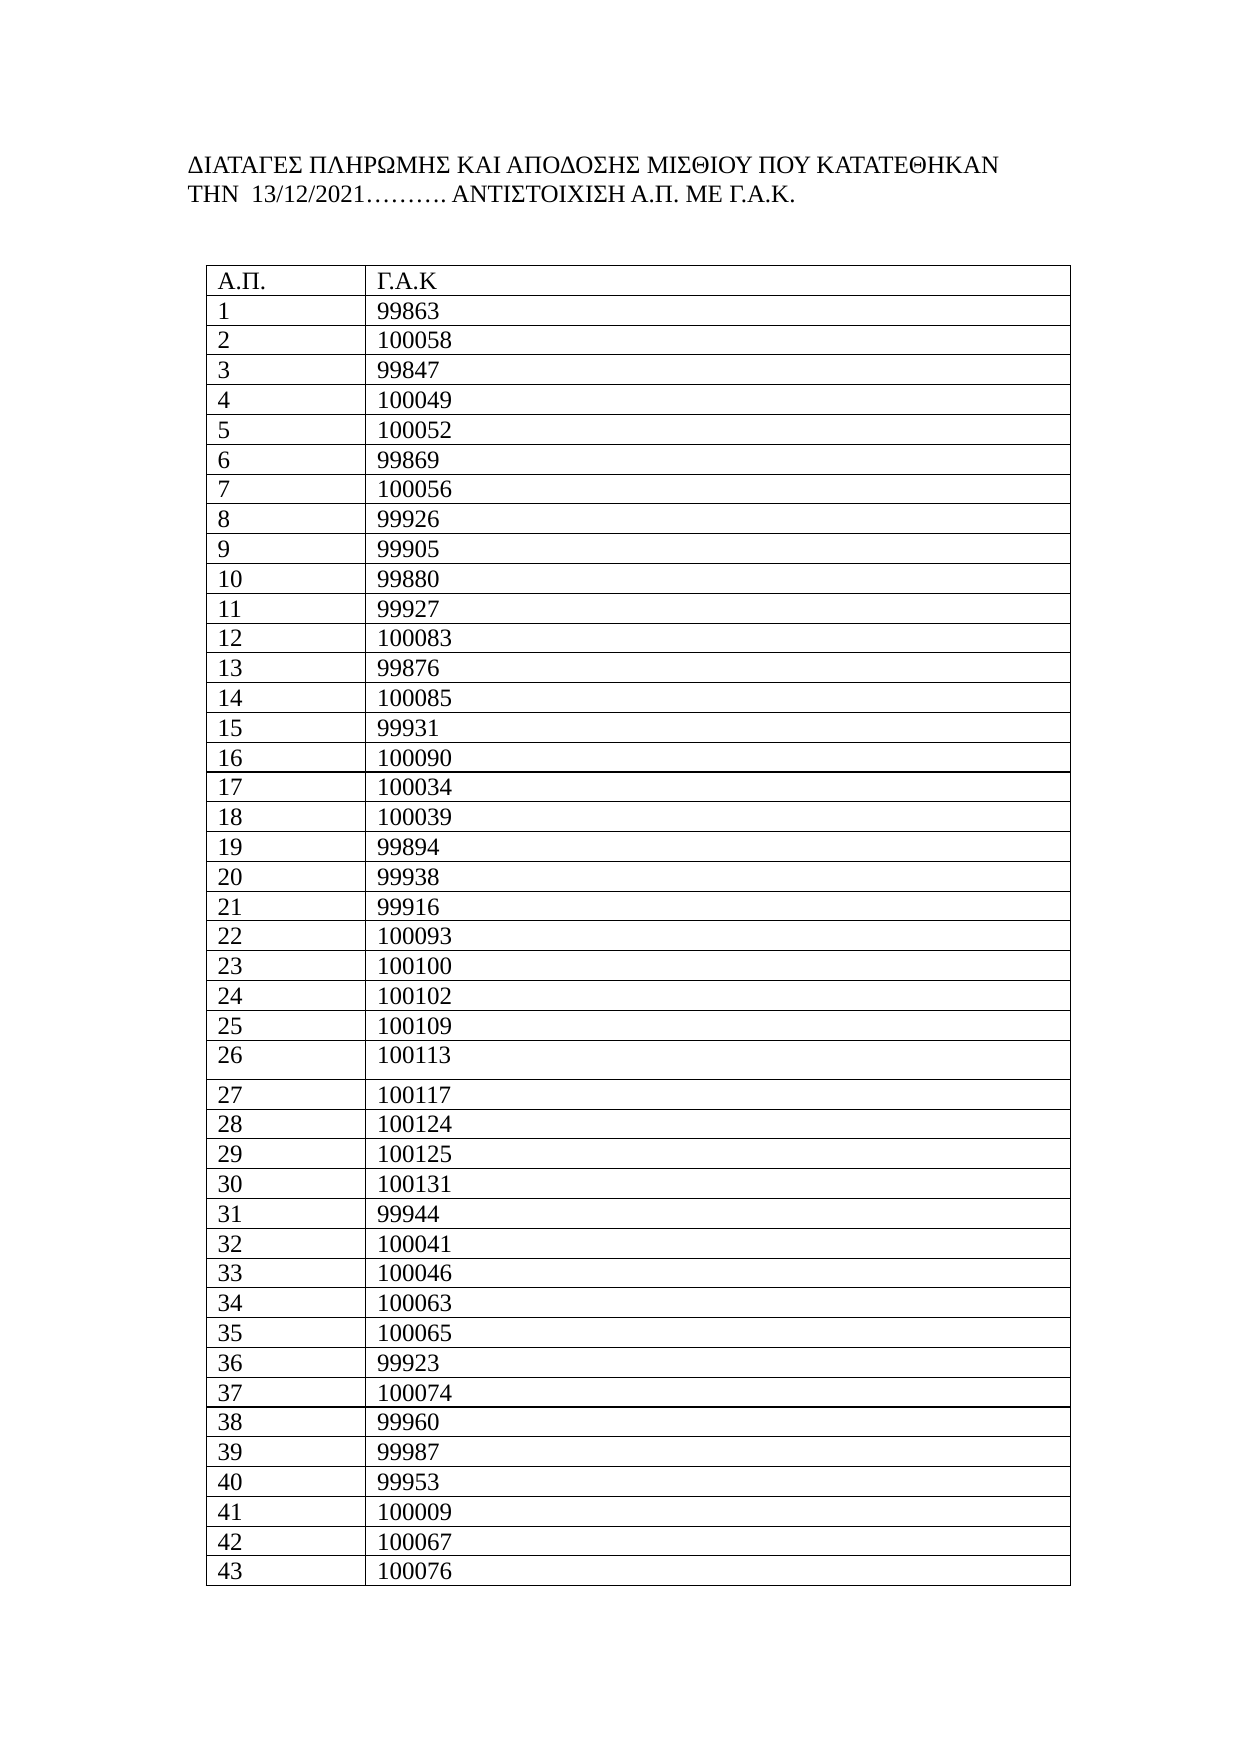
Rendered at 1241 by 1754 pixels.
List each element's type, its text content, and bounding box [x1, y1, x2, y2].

table_cell 15 [207, 713, 365, 742]
table_cell 100100 [366, 951, 1070, 980]
table_cell 100034 [366, 773, 1070, 801]
table_cell 2 [207, 326, 365, 354]
table_cell 42 [207, 1527, 365, 1555]
table_cell 10 [207, 564, 365, 593]
table_cell 29 [207, 1139, 365, 1168]
table_cell 100063 [366, 1288, 1070, 1317]
table_cell 100052 [366, 415, 1070, 444]
table_cell 99847 [366, 355, 1070, 384]
table_cell 99987 [366, 1437, 1070, 1466]
table_cell 6 [207, 445, 365, 473]
table_cell 99863 [366, 296, 1070, 324]
table_cell 100009 [366, 1497, 1070, 1526]
table_cell 41 [207, 1497, 365, 1526]
table_cell 100093 [366, 921, 1070, 950]
table_cell 36 [207, 1348, 365, 1377]
table_cell 40 [207, 1467, 365, 1496]
table_cell 8 [207, 504, 365, 533]
table_cell 100039 [366, 802, 1070, 831]
table_cell 99926 [366, 504, 1070, 533]
table_cell 22 [207, 921, 365, 950]
table_cell 33 [207, 1259, 365, 1287]
table_cell 20 [207, 862, 365, 891]
table_cell 99880 [366, 564, 1070, 593]
table_cell 99927 [366, 594, 1070, 622]
table_cell 1 [207, 296, 365, 324]
text ΔΙΑΤΑΓΕΣ ΠΛΗΡΩΜΗΣ ΚΑΙ ΑΠΟΔΟΣΗΣ ΜΙΣΘΙΟΥ ΠΟΥ ΚΑΤΑΤΕΘΗΚΑΝ ΤΗΝ 13/12/2021………. ΑΝΤΙΣΤΟΙΧΙΣΗ Α.Π. ΜΕ Γ.Α.Κ. [187, 150, 1053, 207]
table_cell 100041 [366, 1229, 1070, 1257]
table_cell 99916 [366, 892, 1070, 920]
table_cell 30 [207, 1169, 365, 1198]
table_cell 100049 [366, 385, 1070, 414]
table_cell 35 [207, 1318, 365, 1347]
table_cell 100076 [366, 1556, 1070, 1585]
table_cell 99894 [366, 832, 1070, 861]
table_cell 99876 [366, 653, 1070, 682]
table_cell 25 [207, 1011, 365, 1039]
table_cell 16 [207, 743, 365, 771]
table_cell 100117 [366, 1080, 1070, 1108]
table_cell 100113 [366, 1041, 1070, 1079]
table_cell 23 [207, 951, 365, 980]
table_cell 38 [207, 1408, 365, 1436]
table_cell 100109 [366, 1011, 1070, 1039]
table_cell 99905 [366, 534, 1070, 563]
table_cell 4 [207, 385, 365, 414]
table_cell 17 [207, 773, 365, 801]
table_cell 100131 [366, 1169, 1070, 1198]
table_cell 100058 [366, 326, 1070, 354]
table_cell 19 [207, 832, 365, 861]
table_cell 7 [207, 475, 365, 503]
table_cell 27 [207, 1080, 365, 1108]
table_header Γ.Α.K [366, 266, 1070, 295]
table_cell 18 [207, 802, 365, 831]
table_cell 99869 [366, 445, 1070, 473]
table_cell 100085 [366, 683, 1070, 712]
table_cell 14 [207, 683, 365, 712]
table_cell 3 [207, 355, 365, 384]
table_cell 99953 [366, 1467, 1070, 1496]
table_cell 11 [207, 594, 365, 622]
table_cell 26 [207, 1041, 365, 1079]
table_cell 100046 [366, 1259, 1070, 1287]
table_cell 32 [207, 1229, 365, 1257]
table_cell 12 [207, 624, 365, 652]
table_cell 100102 [366, 981, 1070, 1010]
table_cell 99944 [366, 1199, 1070, 1228]
table_cell 100067 [366, 1527, 1070, 1555]
table_cell 24 [207, 981, 365, 1010]
table_cell 43 [207, 1556, 365, 1585]
table_cell 39 [207, 1437, 365, 1466]
table_cell 21 [207, 892, 365, 920]
table_cell 100124 [366, 1110, 1070, 1138]
table_cell 28 [207, 1110, 365, 1138]
table_cell 100065 [366, 1318, 1070, 1347]
table_cell 37 [207, 1378, 365, 1406]
table_cell 34 [207, 1288, 365, 1317]
table_cell 31 [207, 1199, 365, 1228]
table_cell 99960 [366, 1408, 1070, 1436]
table_cell 100125 [366, 1139, 1070, 1168]
table_header Α.Π. [207, 266, 365, 295]
table_cell 100074 [366, 1378, 1070, 1406]
table_cell 100083 [366, 624, 1070, 652]
table_cell 100056 [366, 475, 1070, 503]
table_cell 100090 [366, 743, 1070, 771]
table_cell 13 [207, 653, 365, 682]
table_cell 99938 [366, 862, 1070, 891]
table_cell 5 [207, 415, 365, 444]
table_cell 9 [207, 534, 365, 563]
table_cell 99923 [366, 1348, 1070, 1377]
table_cell 99931 [366, 713, 1070, 742]
